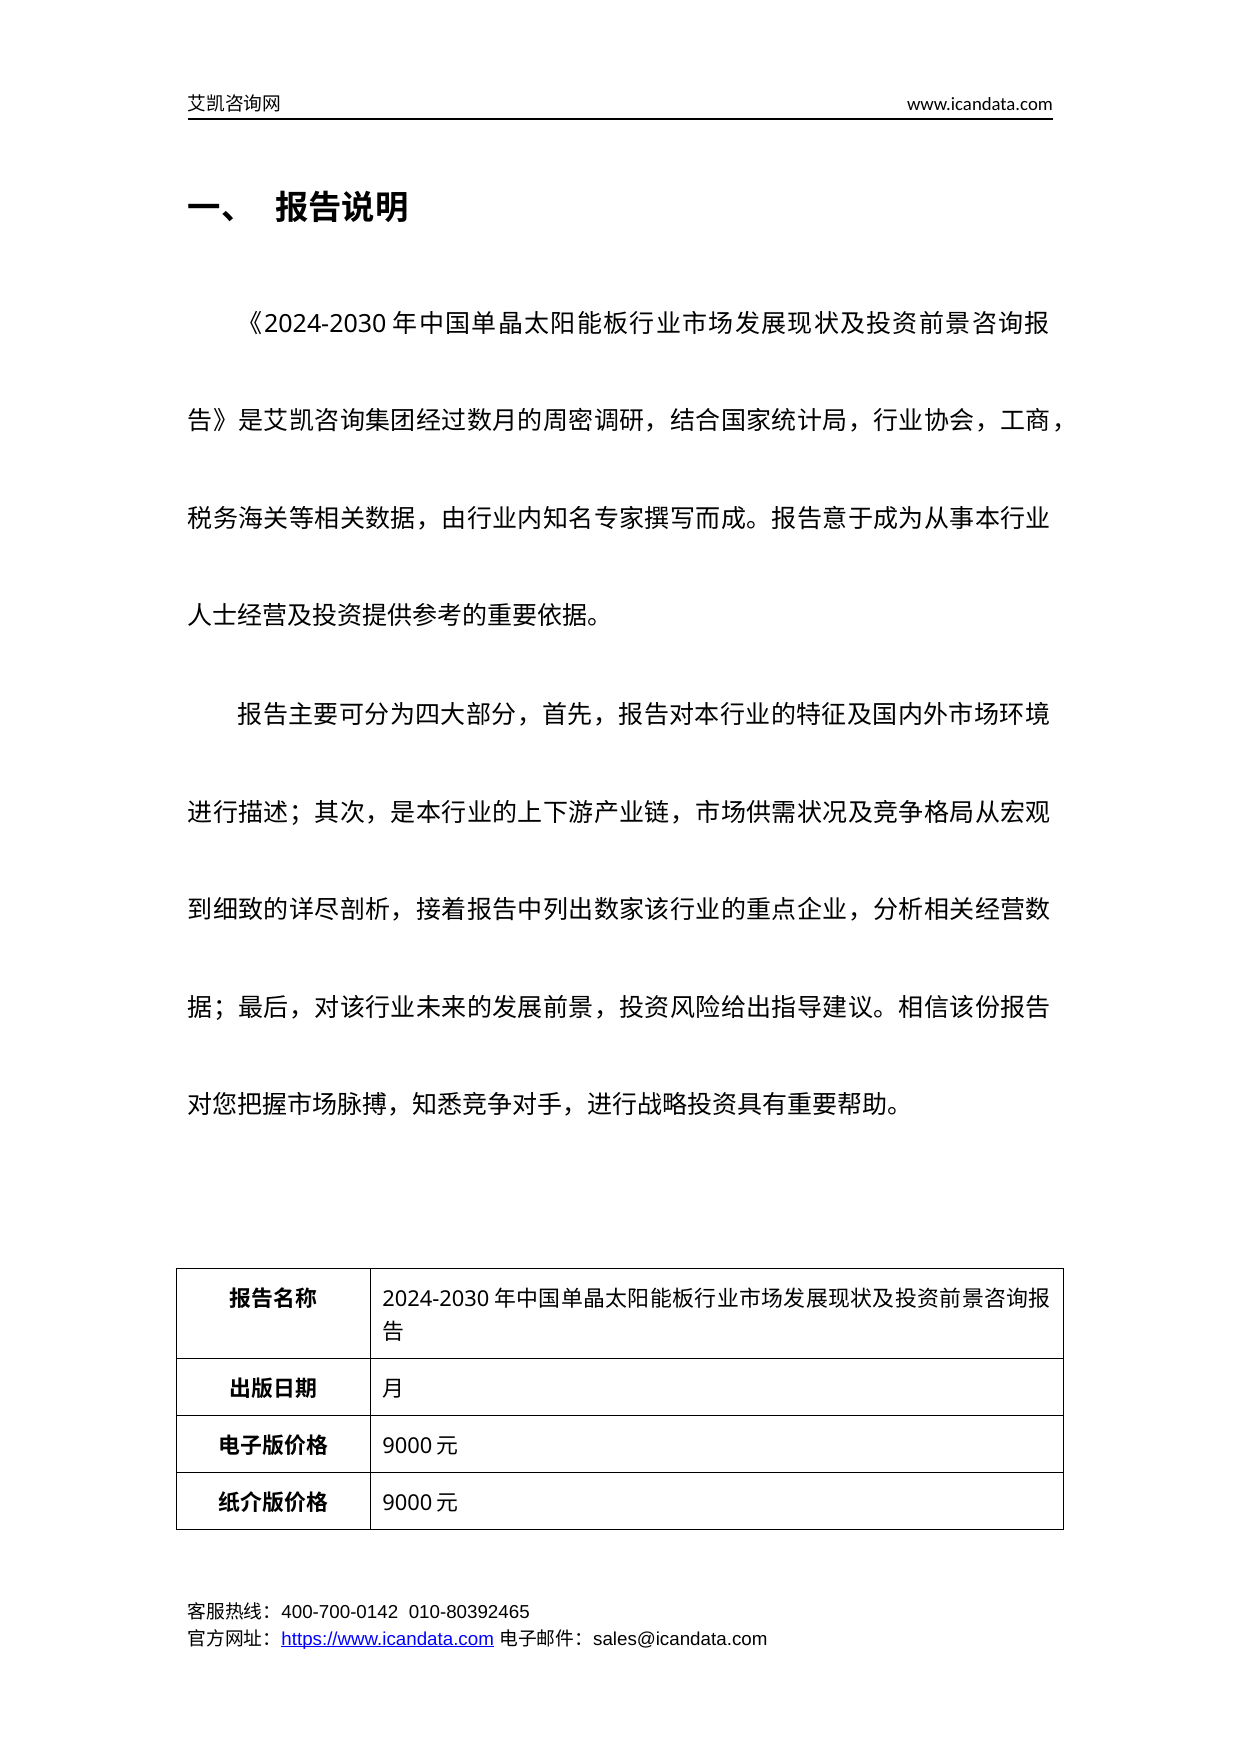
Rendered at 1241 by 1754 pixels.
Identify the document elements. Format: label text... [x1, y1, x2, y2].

table_cell 9000元 [371, 1416, 1063, 1472]
table_header 报告名称 [177, 1269, 370, 1358]
table_cell 9000元 [371, 1473, 1063, 1529]
table_cell 电子版价格 [177, 1416, 370, 1472]
table_cell 月 [371, 1359, 1063, 1415]
table_cell 纸介版价格 [177, 1473, 370, 1529]
table_cell 出版日期 [177, 1359, 370, 1415]
table_header 2024-2030年中国单晶太阳能板行业市场发展现状及投资前景咨询报告 [371, 1269, 1063, 1358]
subtitle 报告说明 [187, 172, 1053, 237]
text 《2024-2030年中国单晶太阳能板行业市场发展现状及投资前景咨询报告》是艾凯咨询集团经过数月的周密调研，结合国家统计局，行业协会，工商，税务海关等相关数据，由行业内知名专家撰写而成。报告意于成为从事本行业人士经营及投资提供参考的重要依据。 [187, 289, 1053, 646]
text 报告主要可分为四大部分，首先，报告对本行业的特征及国内外市场环境进行描述；其次，是本行业的上下游产业链，市场供需状况及竞争格局从宏观到细致的详尽剖析，接着报告中列出数家该行业的重点企业，分析相关经营数据；最后，对该行业未来的发展前景，投资风险给出指导建议。相信该份报告对您把握市场脉搏，知悉竞争对手，进行战略投资具有重要帮助。 [187, 681, 1053, 1136]
